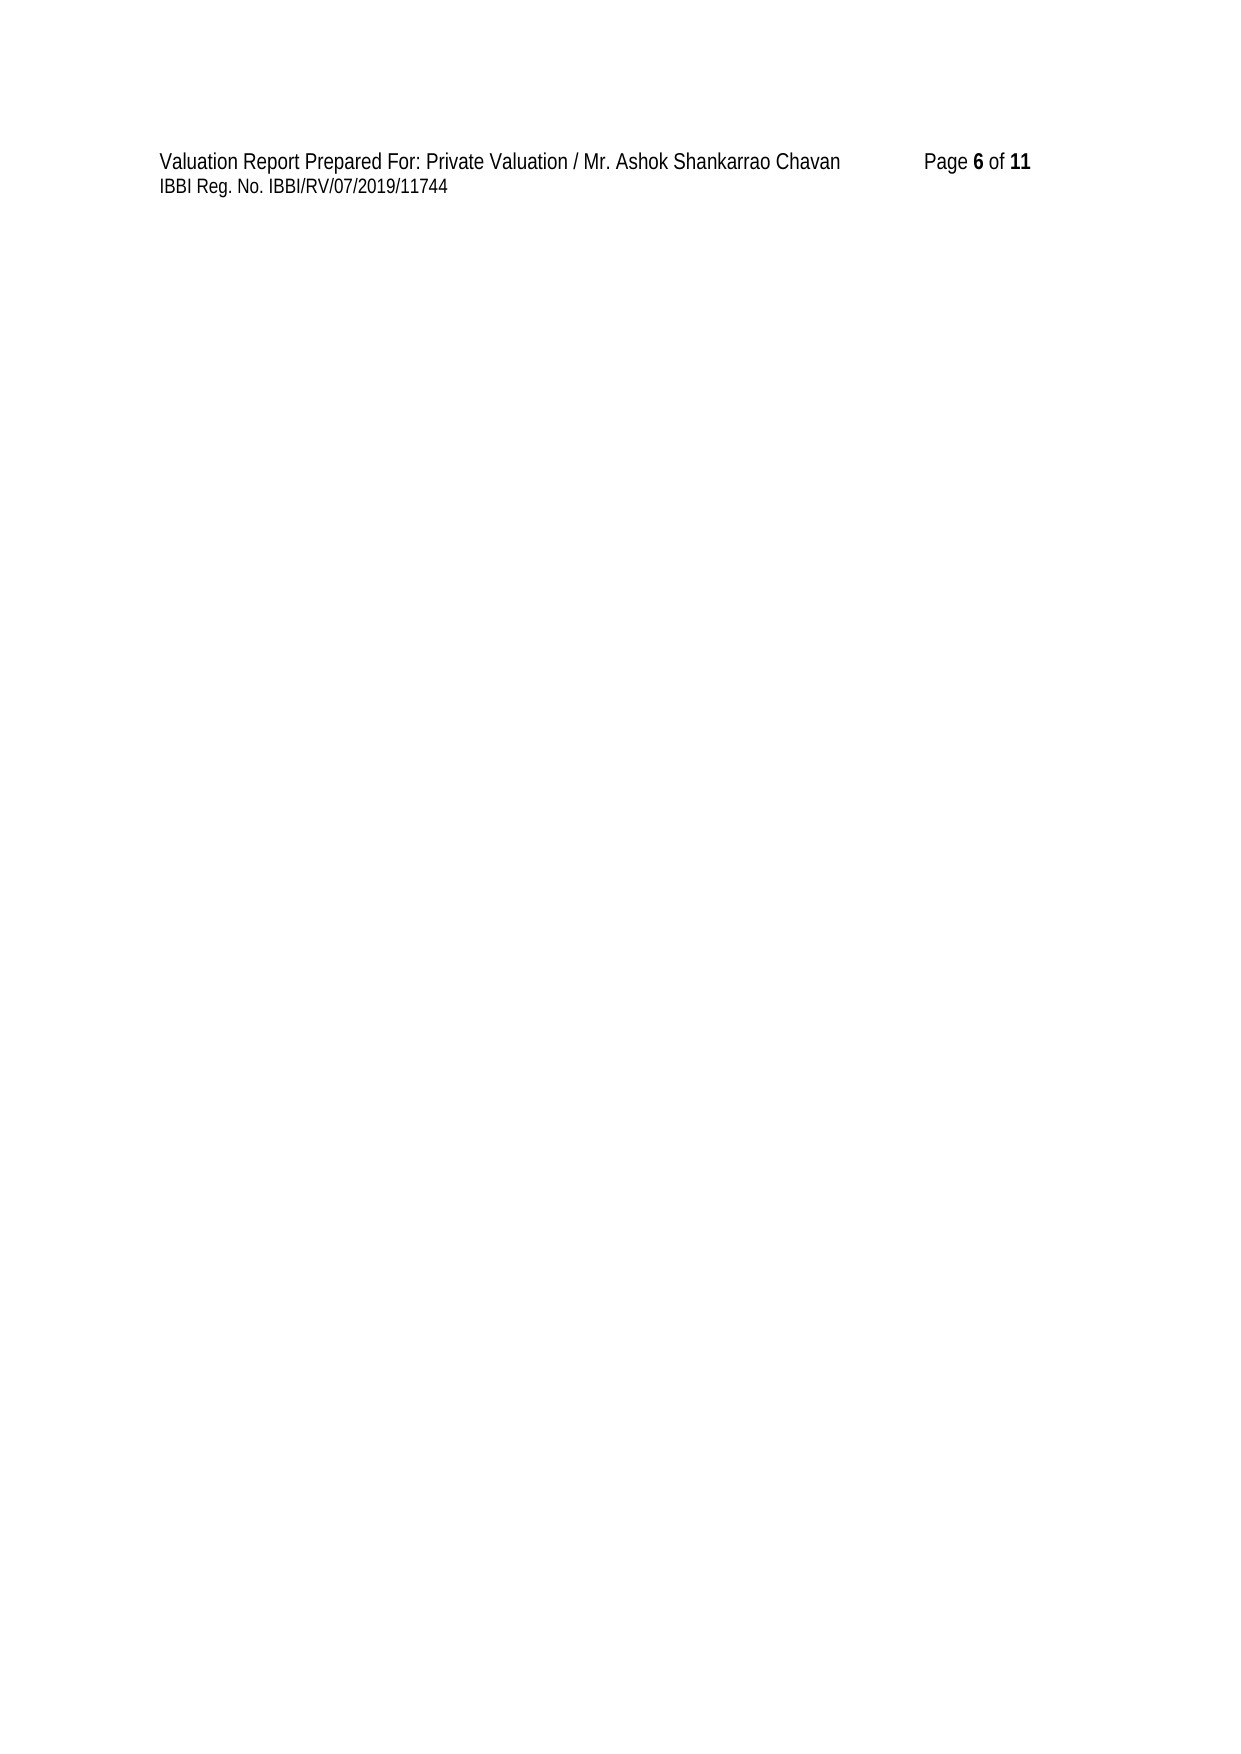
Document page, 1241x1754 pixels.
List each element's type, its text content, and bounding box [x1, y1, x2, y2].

text IBBI Reg. No. IBBI/RV/07/2019/11744 [159, 174, 1134, 198]
